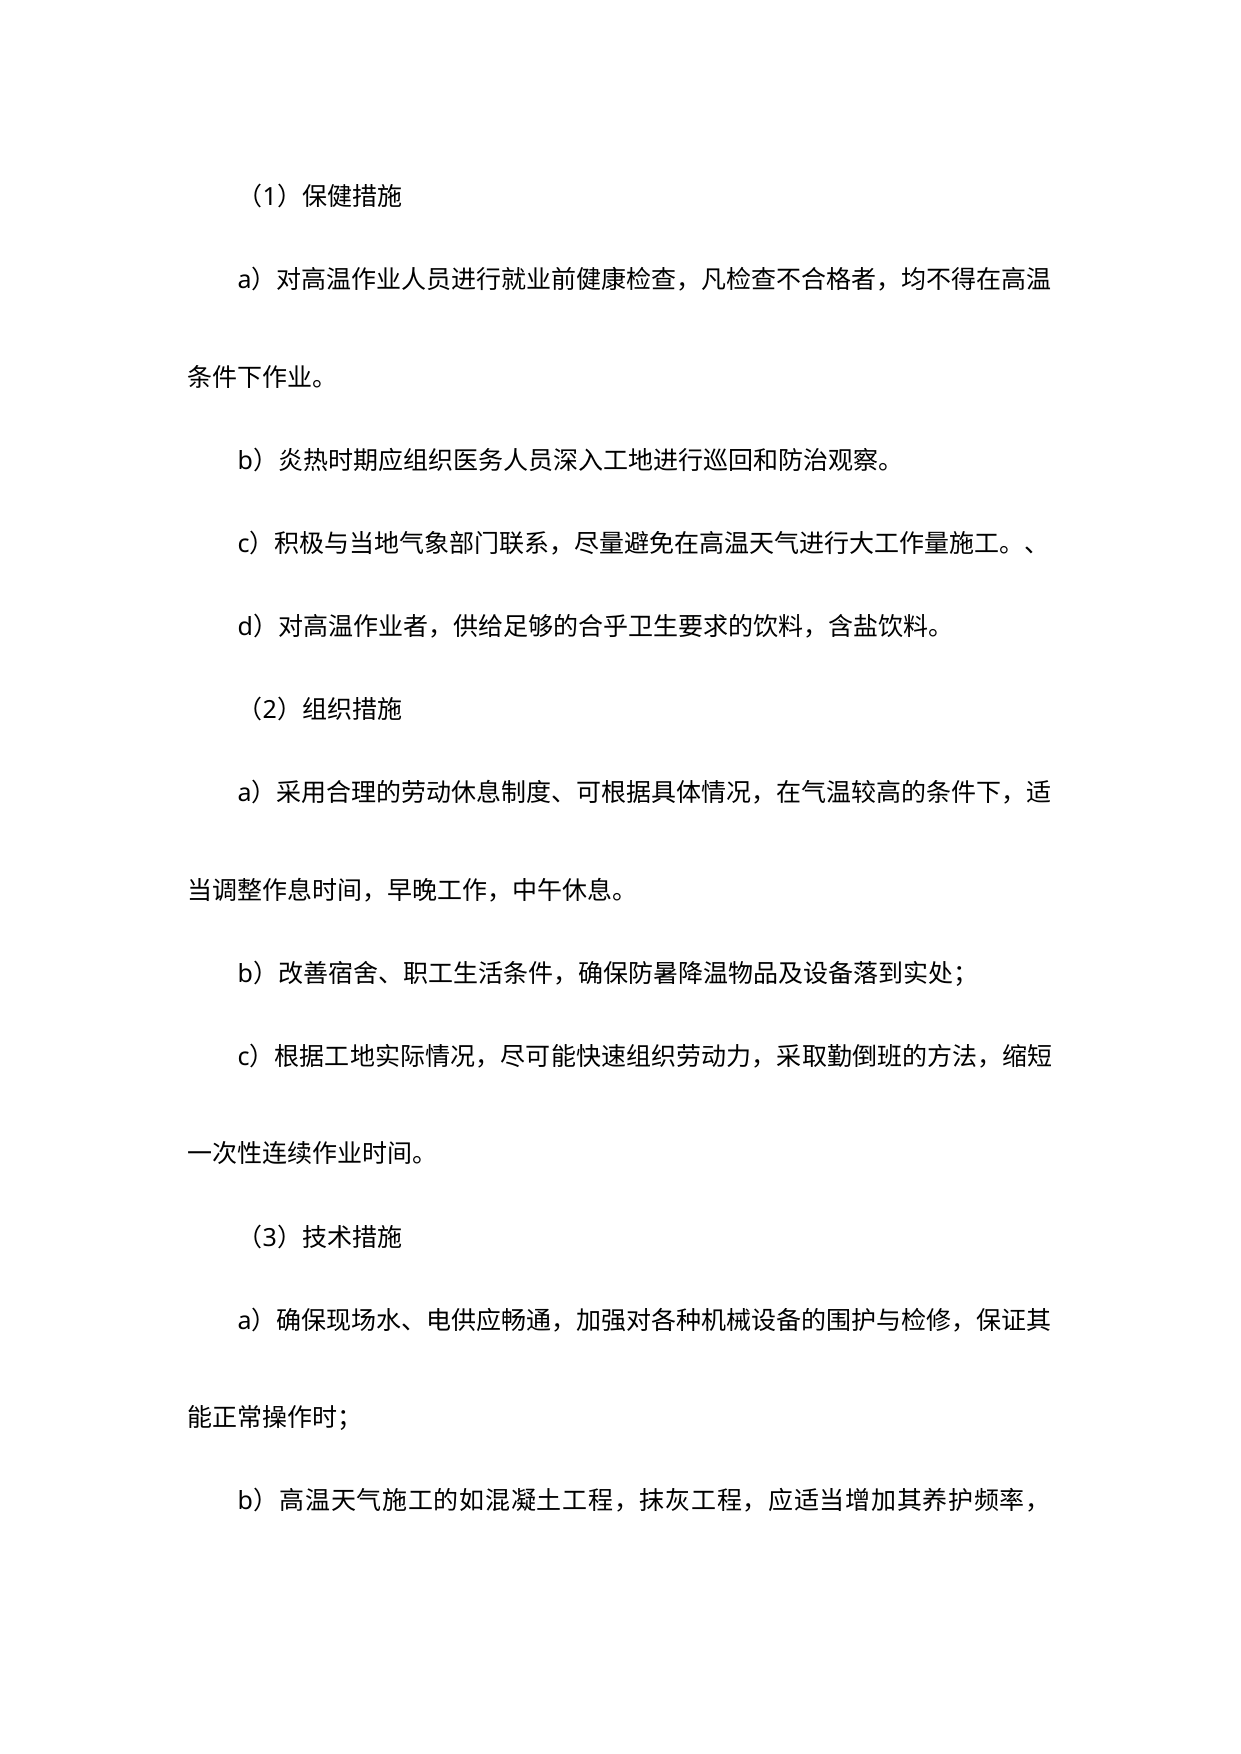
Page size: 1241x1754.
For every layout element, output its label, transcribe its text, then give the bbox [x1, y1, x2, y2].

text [187, 1466, 1053, 1531]
text （2）组织措施 [187, 675, 1053, 740]
text b）炎热时期应组织医务人员深入工地进行巡回和防治观察。 [187, 426, 1053, 491]
text a）采用合理的劳动休息制度、可根据具体情况，在气温较高的条件下，适当调整作息时间，早晚工作，中午休息。 [187, 758, 1053, 921]
text c）积极与当地气象部门联系，尽量避免在高温天气进行大工作量施工。、 [187, 509, 1053, 574]
text d）对高温作业者，供给足够的合乎卫生要求的饮料，含盐饮料。 [187, 592, 1053, 657]
text a）确保现场水、电供应畅通，加强对各种机械设备的围护与检修，保证其能正常操作时； [187, 1286, 1053, 1448]
text b）改善宿舍、职工生活条件，确保防暑降温物品及设备落到实处； [187, 939, 1053, 1004]
text （3）技术措施 [187, 1203, 1053, 1268]
text a）对高温作业人员进行就业前健康检查，凡检查不合格者，均不得在高温条件下作业。 [187, 245, 1053, 408]
text c）根据工地实际情况，尽可能快速组织劳动力，采取勤倒班的方法，缩短一次性连续作业时间。 [187, 1022, 1053, 1184]
text （1）保健措施 [187, 162, 1053, 227]
